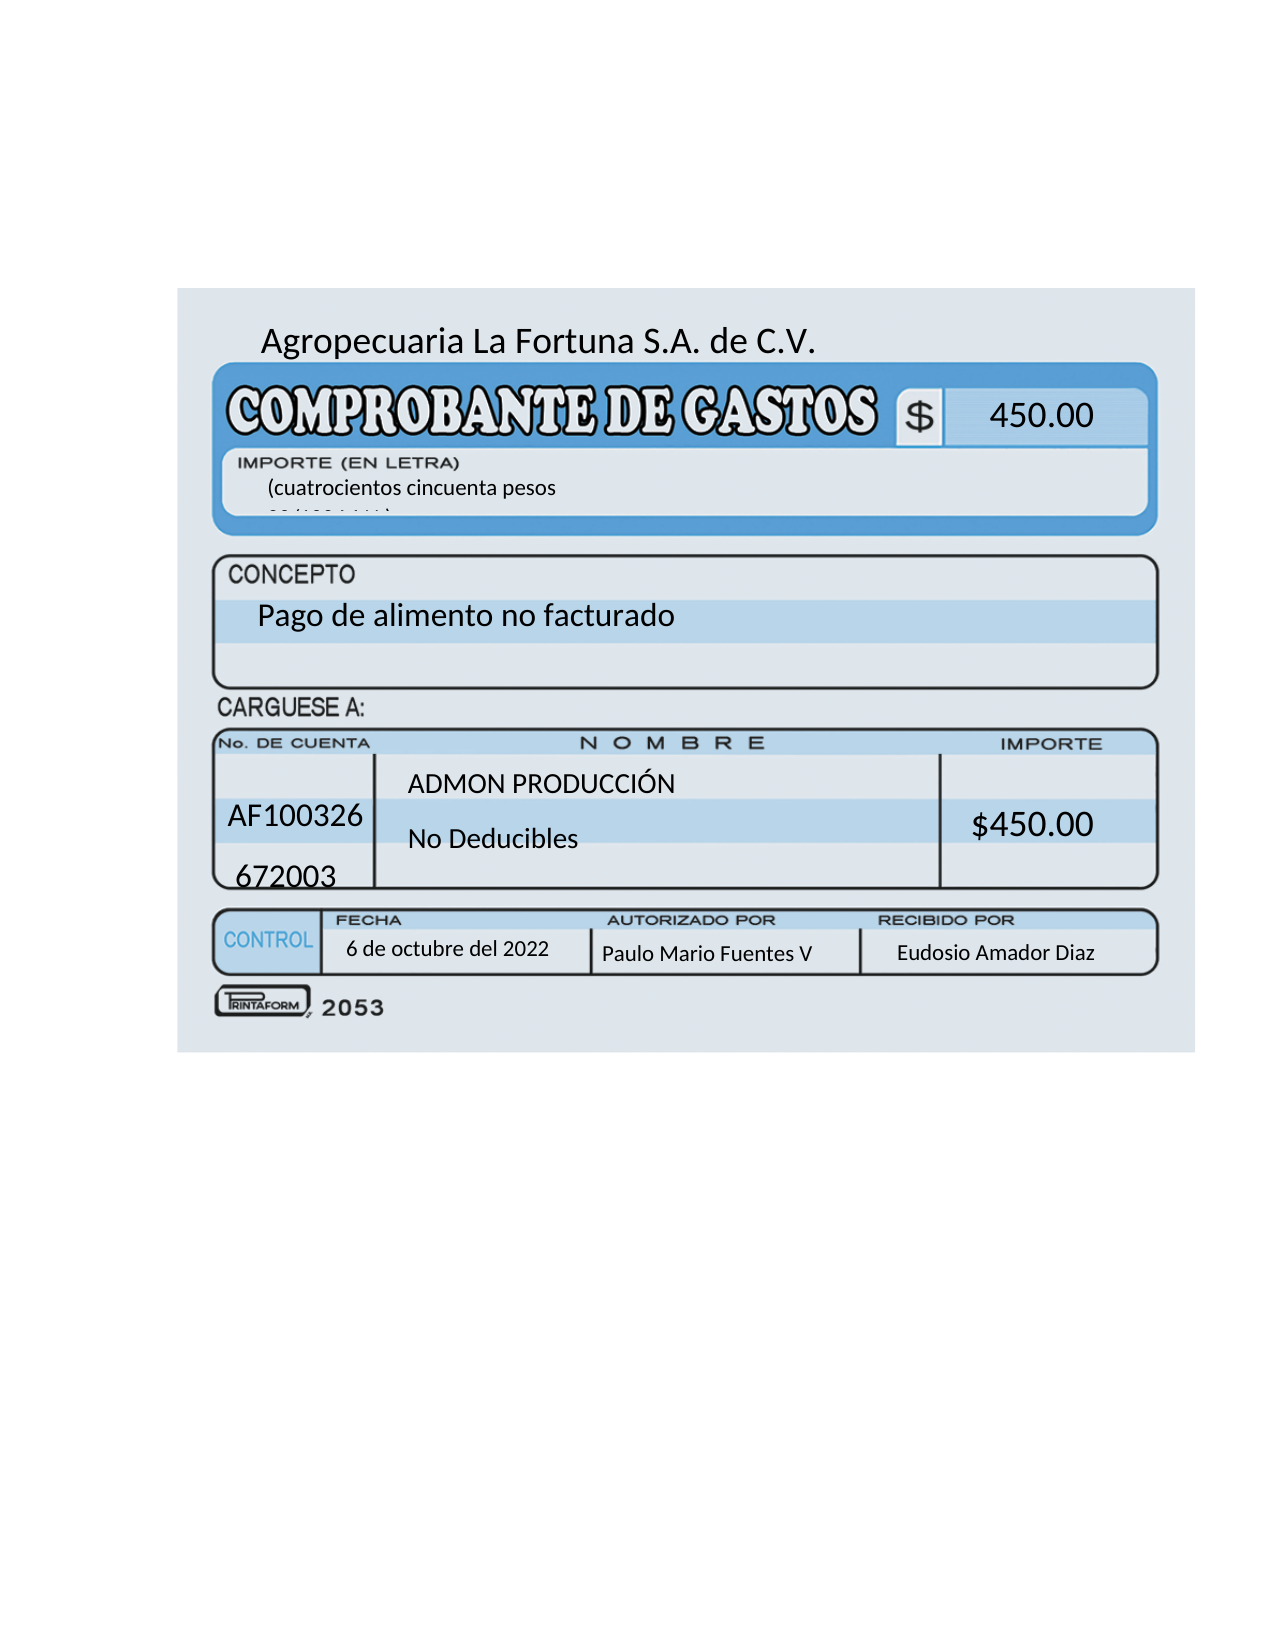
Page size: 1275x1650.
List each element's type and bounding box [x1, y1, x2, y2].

picture [177, 288, 1196, 1053]
